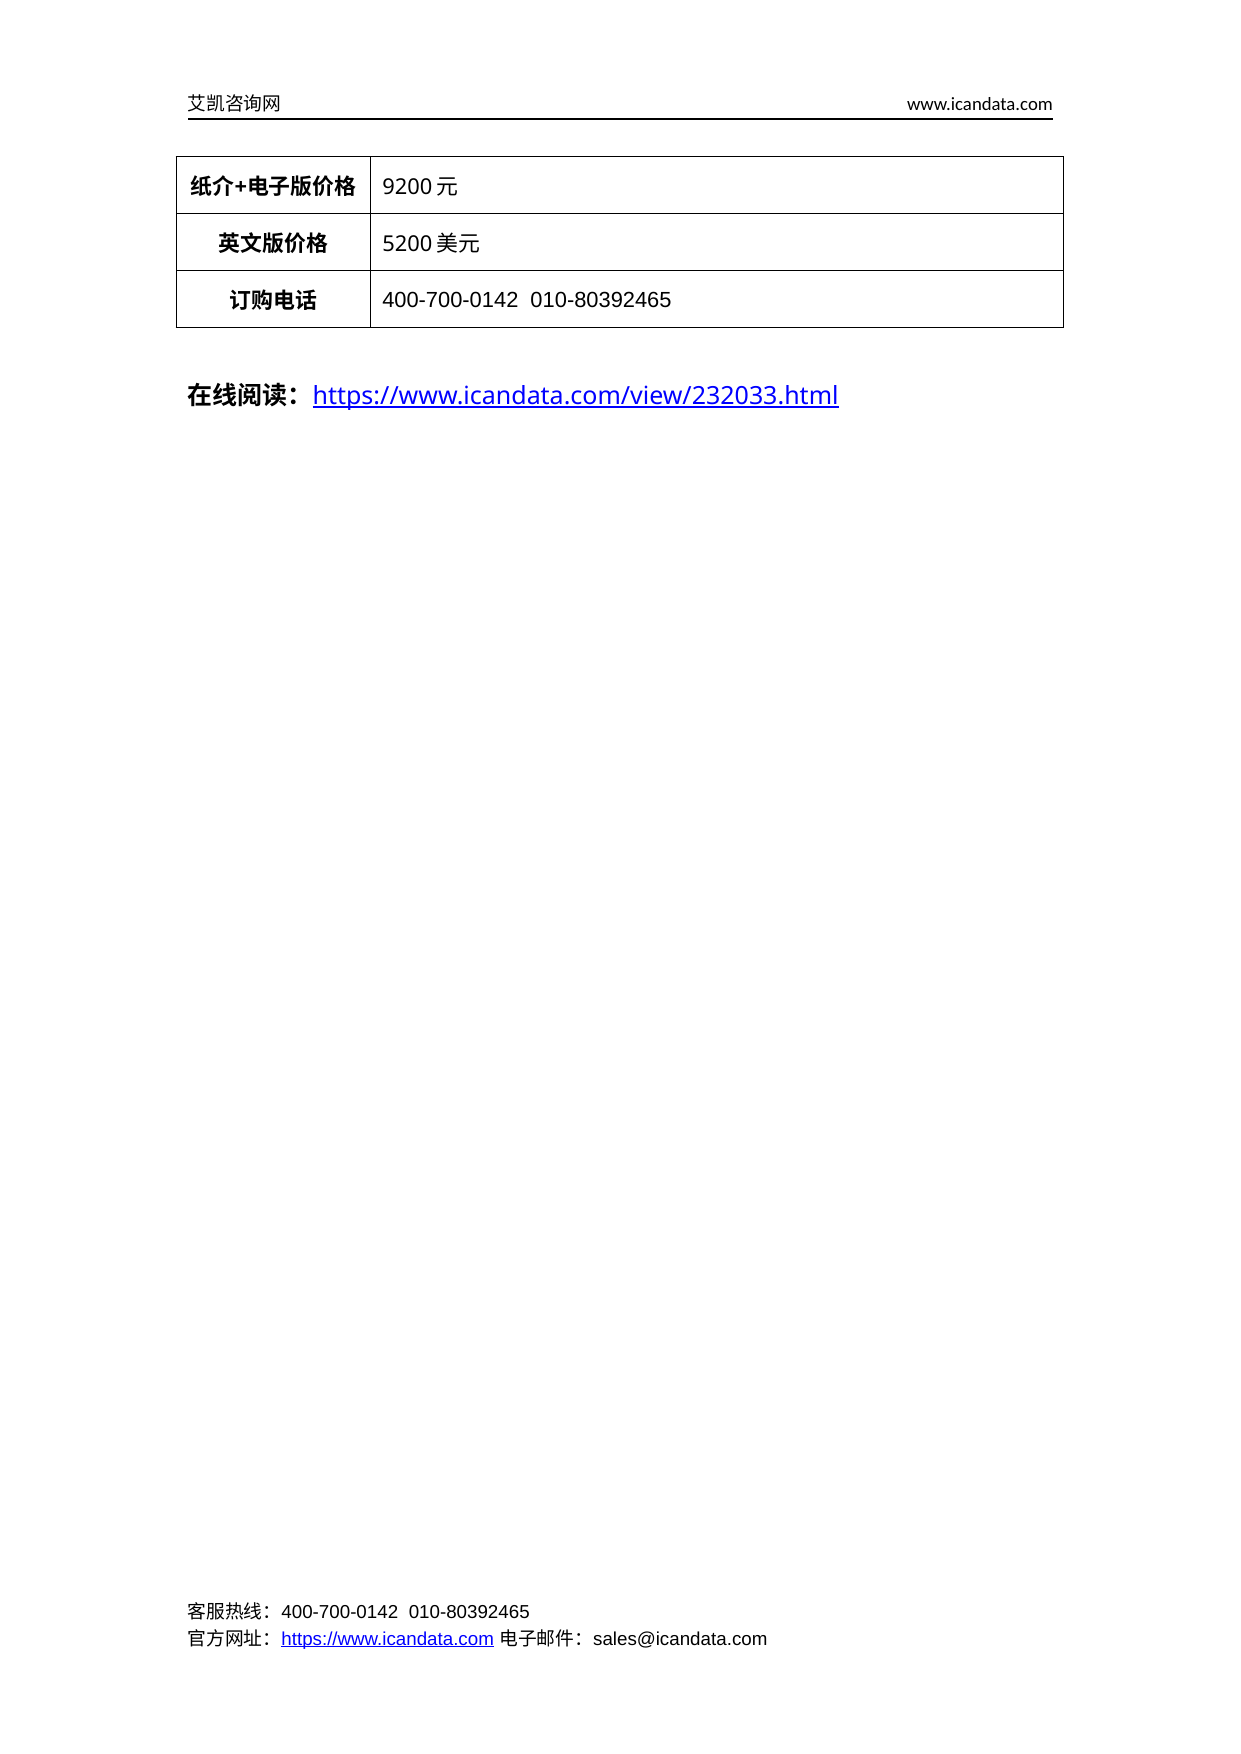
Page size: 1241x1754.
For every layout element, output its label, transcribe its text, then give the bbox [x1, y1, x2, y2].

table_cell 9200元 [371, 157, 1063, 213]
table_cell 纸介+电子版价格 [177, 157, 370, 213]
table_cell 订购电话 [177, 271, 370, 327]
table_cell 400-700-0142 010-80392465 [371, 271, 1063, 327]
text 在线阅读：https://www.icandata.com/view/232033.html [187, 361, 1053, 426]
table_cell 5200美元 [371, 214, 1063, 270]
table_cell 英文版价格 [177, 214, 370, 270]
